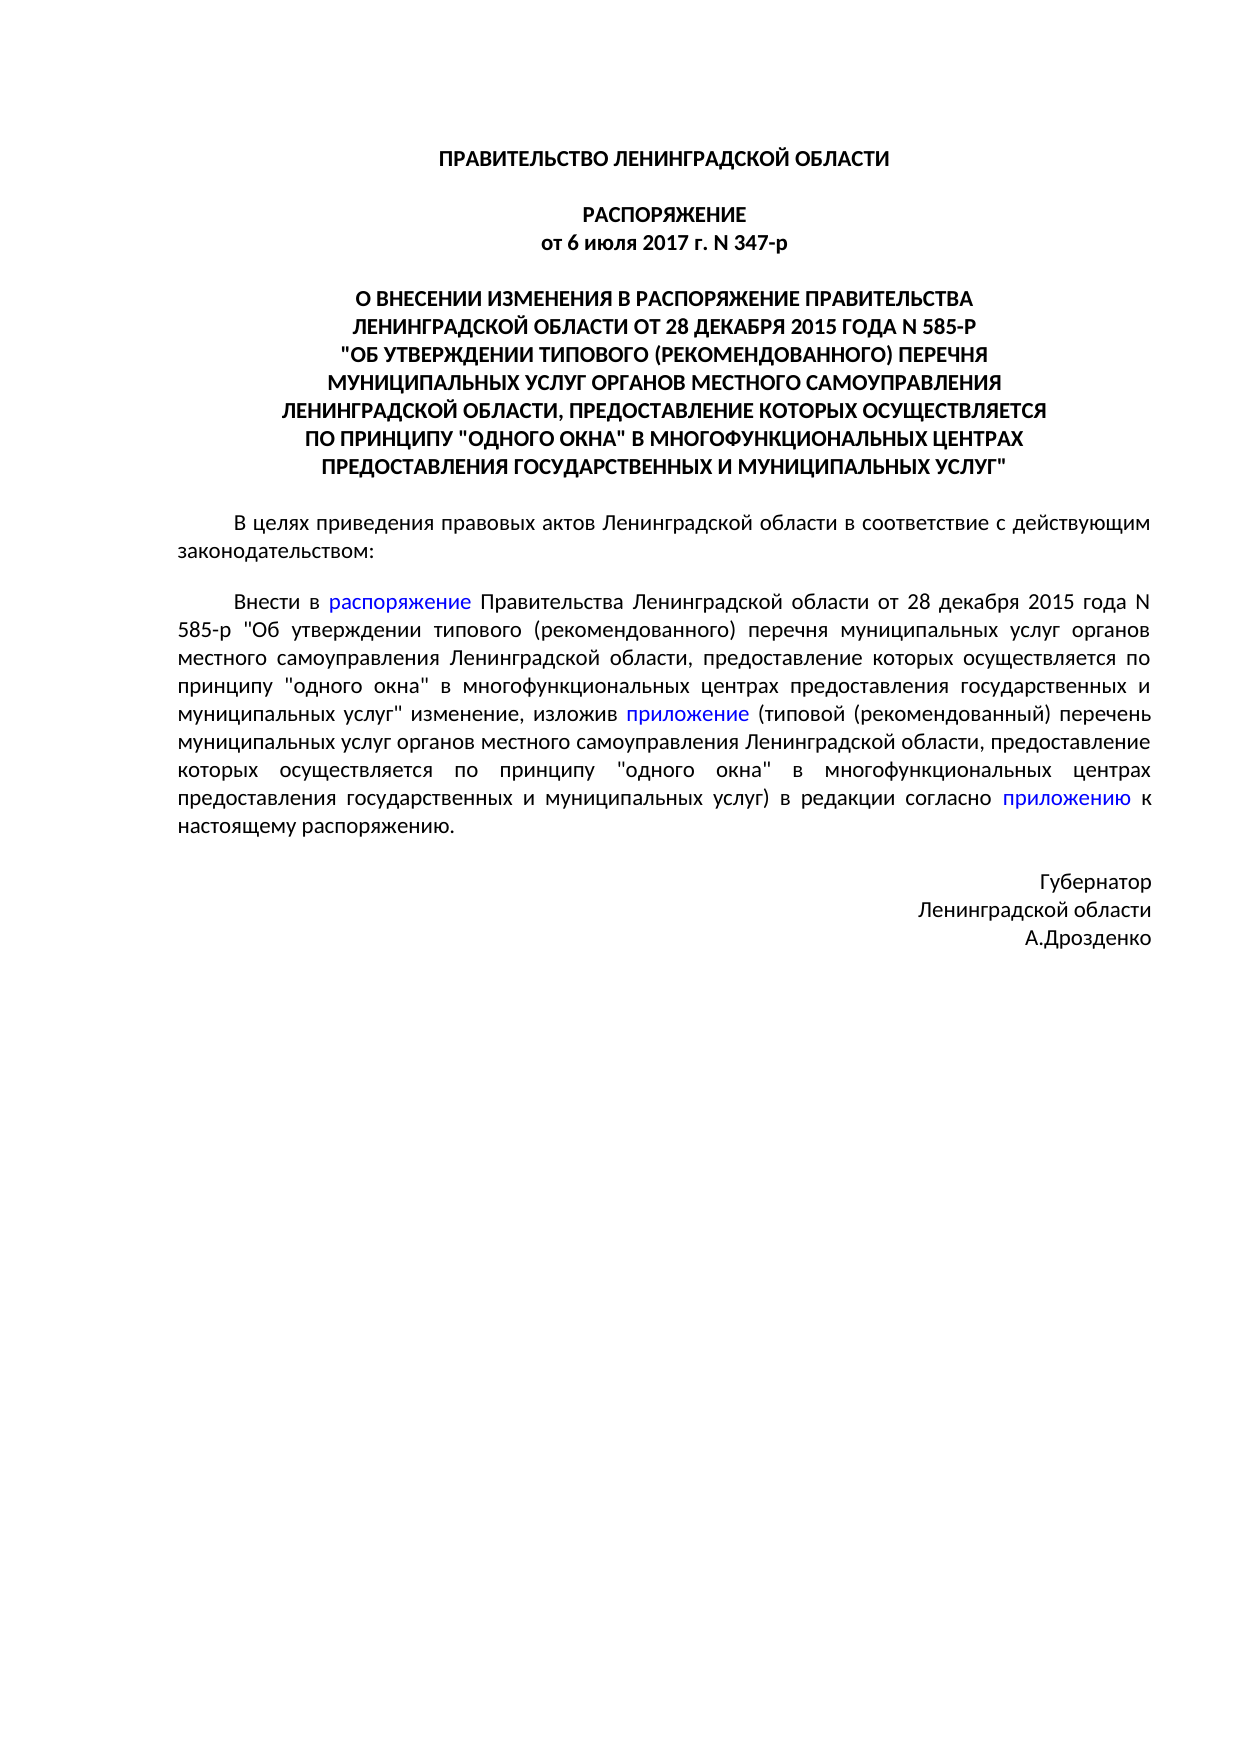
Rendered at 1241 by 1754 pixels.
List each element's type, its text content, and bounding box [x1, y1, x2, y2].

text Внести в распоряжение Правительства Ленинградской области от 28 декабря 2015 года N 585-р "Об утверждении типового (рекомендованного) перечня муниципальных услуг органов местного самоуправления Ленинградской области, предоставление которых осуществляется по принципу "одного окна" в многофункциональных центрах предоставления государственных и муниципальных услуг" изменение, изложив приложение (типовой (рекомендованный) перечень муниципальных услуг органов местного самоуправления Ленинградской области, предоставление которых осуществляется по принципу "одного окна" в многофункциональных центрах предоставления государственных и муниципальных услуг) в редакции согласно приложению к настоящему распоряжению. [177, 587, 1152, 839]
title РАСПОРЯЖЕНИЕ [177, 200, 1152, 228]
title ПО ПРИНЦИПУ "ОДНОГО ОКНА" В МНОГОФУНКЦИОНАЛЬНЫХ ЦЕНТРАХ [177, 424, 1152, 452]
title ПРЕДОСТАВЛЕНИЯ ГОСУДАРСТВЕННЫХ И МУНИЦИПАЛЬНЫХ УСЛУГ" [177, 452, 1152, 480]
text Ленинградской области [177, 896, 1152, 923]
title МУНИЦИПАЛЬНЫХ УСЛУГ ОРГАНОВ МЕСТНОГО САМОУПРАВЛЕНИЯ [177, 368, 1152, 396]
title ПРАВИТЕЛЬСТВО ЛЕНИНГРАДСКОЙ ОБЛАСТИ [177, 144, 1152, 172]
text В целях приведения правовых актов Ленинградской области в соответствие с действующим законодательством: [177, 508, 1152, 564]
title от 6 июля 2017 г. N 347-р [177, 228, 1152, 256]
text А.Дрозденко [177, 923, 1152, 952]
title О ВНЕСЕНИИ ИЗМЕНЕНИЯ В РАСПОРЯЖЕНИЕ ПРАВИТЕЛЬСТВА [177, 284, 1152, 312]
title ЛЕНИНГРАДСКОЙ ОБЛАСТИ ОТ 28 ДЕКАБРЯ 2015 ГОДА N 585-Р [177, 312, 1152, 340]
text Губернатор [177, 867, 1152, 896]
title "ОБ УТВЕРЖДЕНИИ ТИПОВОГО (РЕКОМЕНДОВАННОГО) ПЕРЕЧНЯ [177, 340, 1152, 368]
title ЛЕНИНГРАДСКОЙ ОБЛАСТИ, ПРЕДОСТАВЛЕНИЕ КОТОРЫХ ОСУЩЕСТВЛЯЕТСЯ [177, 396, 1152, 424]
